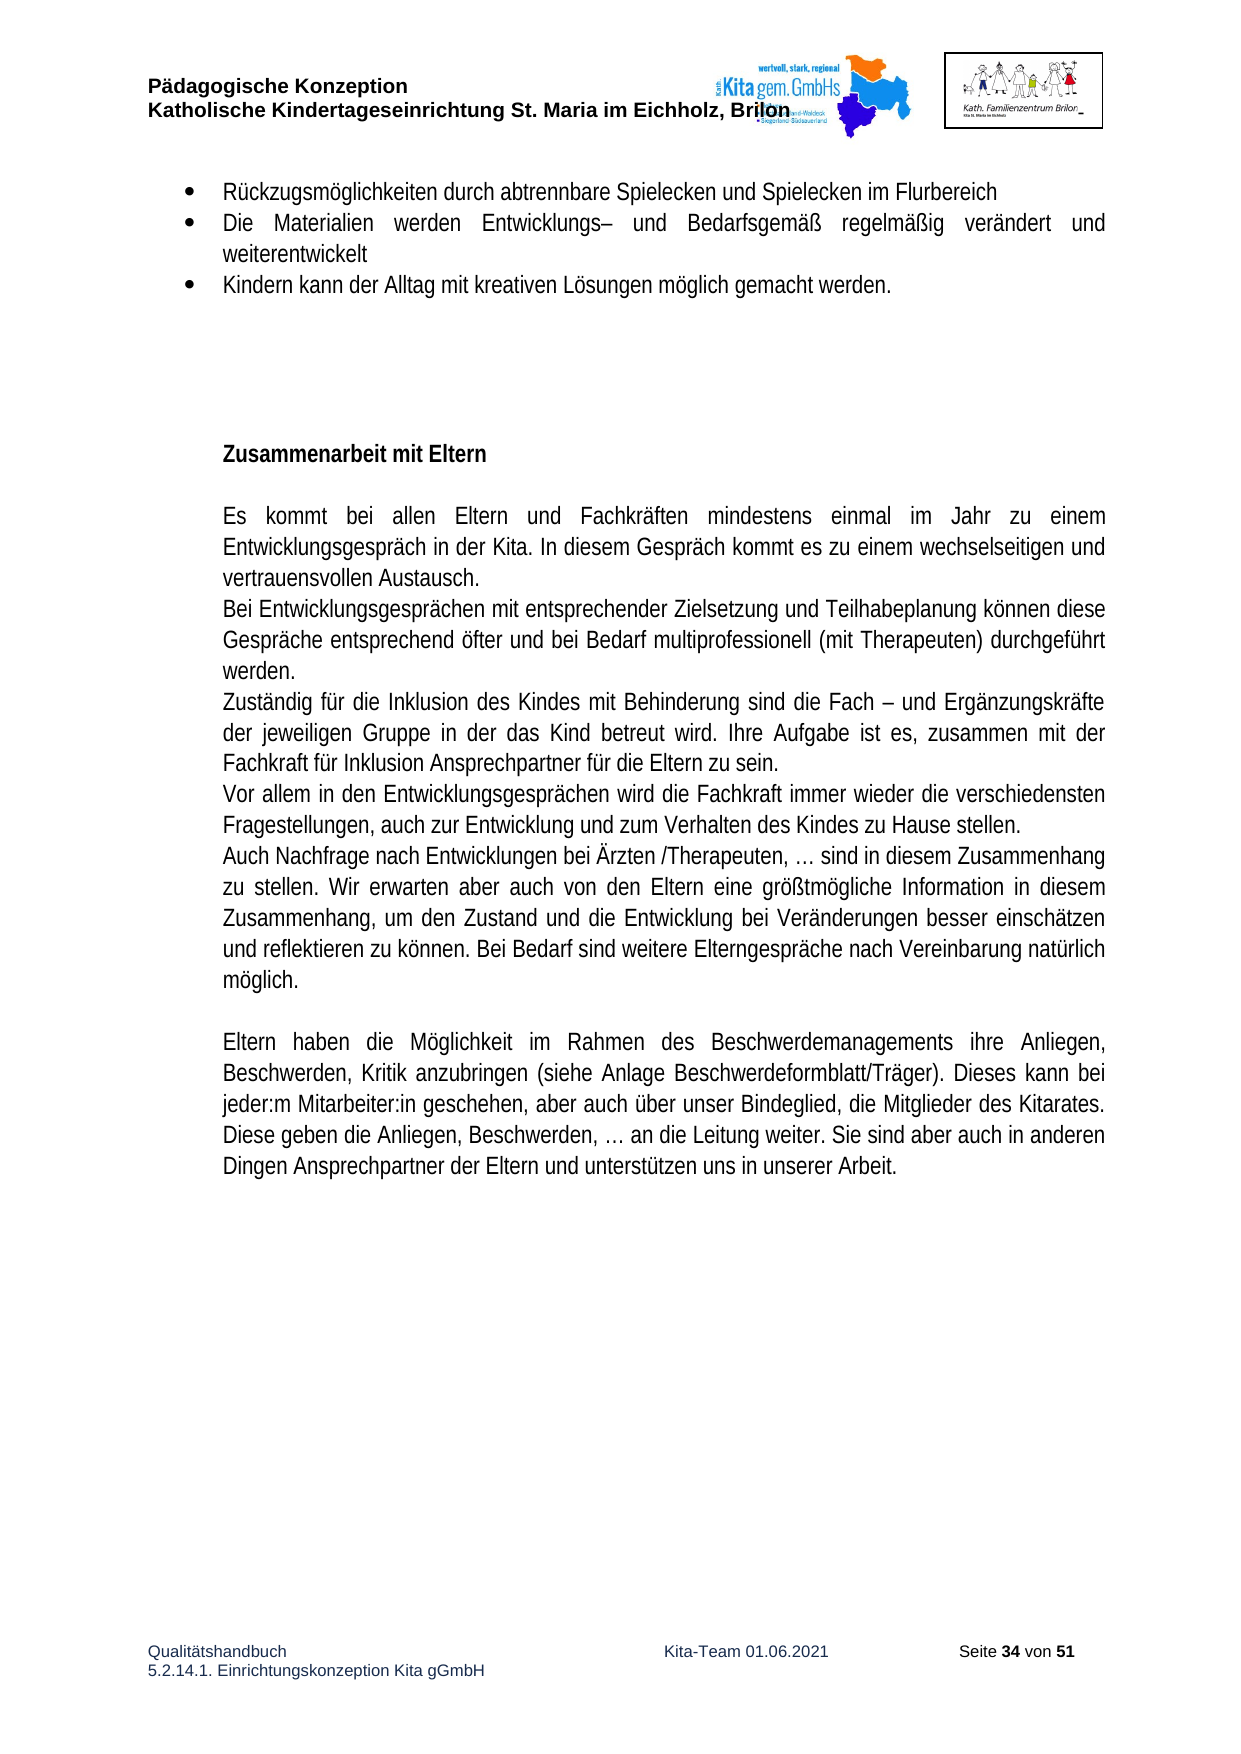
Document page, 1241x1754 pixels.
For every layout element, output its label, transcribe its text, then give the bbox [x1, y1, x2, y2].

text Eltern haben die Möglichkeit im Rahmen des Beschwerdemanagements ihre Anliegen, Beschwerden, Kritik anzubringen (siehe Anlage Beschwerdeformblatt/Träger). Dieses kann bei jeder:m Mitarbeiter:in geschehen, aber auch über unser Bindeglied, die Mitglieder des Kitarates. Diese geben die Anliegen, Beschwerden, … an die Leitung weiter. Sie sind aber auch in anderen Dingen Ansprechpartner der Eltern und unterstützen uns in unserer Arbeit. [223, 1027, 1107, 1179]
text Zuständig für die Inklusion des Kindes mit Behinderung sind die Fach – und Ergänzungskräfte der jeweiligen Gruppe in der das Kind betreut wird. Ihre Aufgabe ist es, zusammen mit der Fachkraft für Inklusion Ansprechpartner für die Eltern zu sein. [223, 687, 1107, 777]
list Die Materialien werden Entwicklungs– und Bedarfsgemäß regelmäßig verändert und weiterentwickelt [185, 208, 1107, 268]
text Bei Entwicklungsgesprächen mit entsprechender Zielsetzung und Teilhabeplanung können diese Gespräche entsprechend öfter und bei Bedarf multiprofessionell (mit Therapeuten) durchgeführt werden. [223, 594, 1107, 684]
text Auch Nachfrage nach Entwicklungen bei Ärzten /Therapeuten, … sind in diesem Zusammenhang zu stellen. Wir erwarten aber auch von den Eltern eine größtmögliche Information in diesem Zusammenhang, um den Zustand und die Entwicklung bei Veränderungen besser einschätzen und reflektieren zu können. Bei Bedarf sind weitere Elterngespräche nach Vereinbarung natürlich möglich. [223, 841, 1107, 994]
picture [712, 43, 914, 145]
picture [963, 60, 1078, 120]
list Rückzugsmöglichkeiten durch abtrennbare Spielecken und Spielecken im Flurbereich [185, 177, 1107, 206]
text Zusammenarbeit mit Eltern [223, 439, 1107, 468]
list Kindern kann der Alltag mit kreativen Lösungen möglich gemacht werden. [185, 270, 1107, 299]
text Vor allem in den Entwicklungsgesprächen wird die Fachkraft immer wieder die verschiedensten Fragestellungen, auch zur Entwicklung und zum Verhalten des Kindes zu Hause stellen. [223, 779, 1107, 839]
text Es kommt bei allen Eltern und Fachkräften mindestens einmal im Jahr zu einem Entwicklungsgespräch in der Kita. In diesem Gespräch kommt es zu einem wechselseitigen und vertrauensvollen Austausch. [223, 501, 1107, 591]
